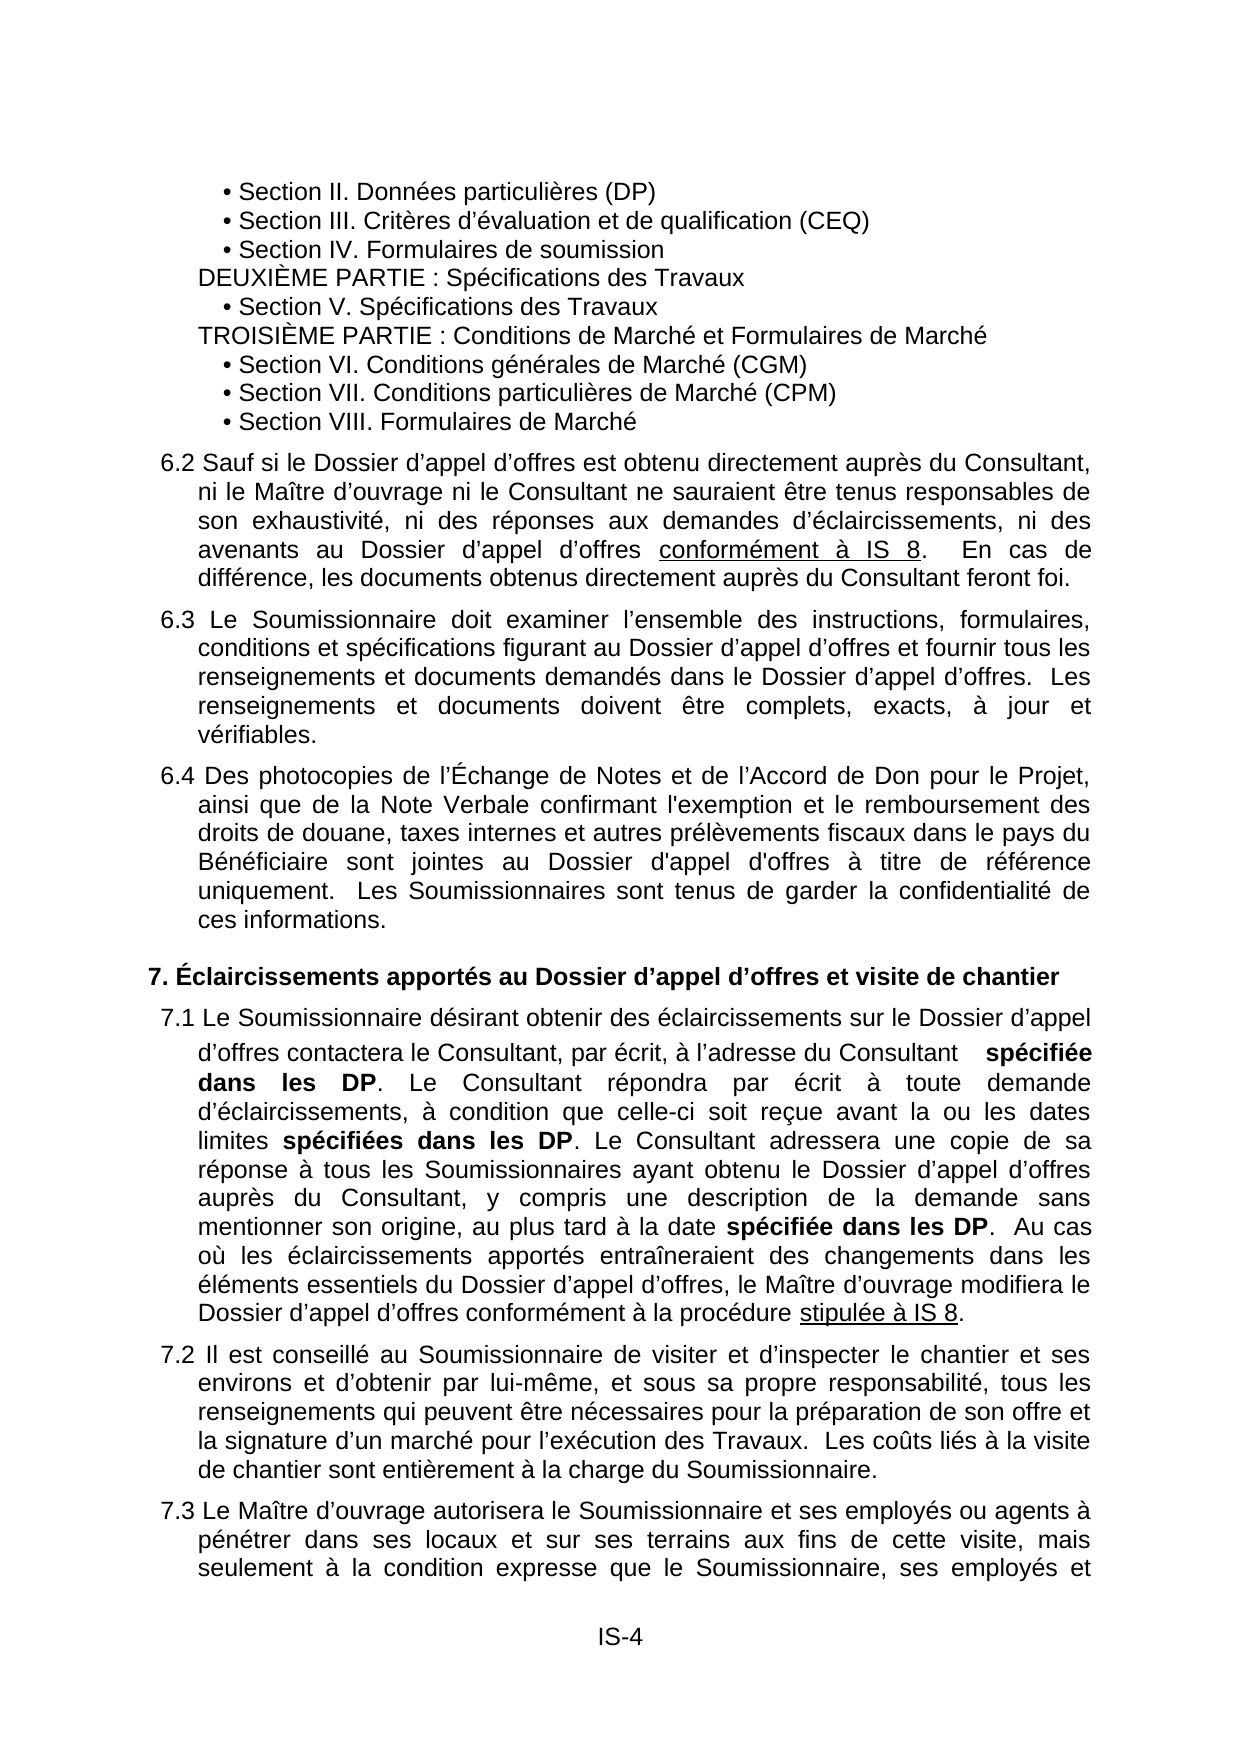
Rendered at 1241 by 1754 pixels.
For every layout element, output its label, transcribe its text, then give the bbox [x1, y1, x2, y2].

text • Section VI. Conditions générales de Marché (CGM) [223, 350, 1092, 378]
text 6.2 Sauf si le Dossier d’appel d’offres est obtenu directement auprès du Consultant, ni le Maître d’ouvrage ni le Consultant ne sauraient être tenus responsables de son exhaustivité, ni des réponses aux demandes d’éclaircissements, ni des avenants au Dossier d’appel d’offres conformément à IS 8. En cas de différence, les documents obtenus directement auprès du Consultant feront foi. [160, 448, 1092, 592]
text 7.1 Le Soumissionnaire désirant obtenir des éclaircissements sur le Dossier d’appel d’offres contactera le Consultant, par écrit, à l’adresse du Consultant spécifiée dans les DP. Le Consultant répondra par écrit à toute demande d’éclaircissements, à condition que celle-ci soit reçue avant la ou les dates limites spécifiées dans les DP. Le Consultant adressera une copie de sa réponse à tous les Soumissionnaires ayant obtenu le Dossier d’appel d’offres auprès du Consultant, y compris une description de la demande sans mentionner son origine, au plus tard à la date spécifiée dans les DP. Au cas où les éclaircissements apportés entraîneraient des changements dans les éléments essentiels du Dossier d’appel d’offres, le Maître d’ouvrage modifiera le Dossier d’appel d’offres conformément à la procédure stipulée à IS 8. [160, 1003, 1092, 1327]
text 6.3 Le Soumissionnaire doit examiner l’ensemble des instructions, formulaires, conditions et spécifications figurant au Dossier d’appel d’offres et fournir tous les renseignements et documents demandés dans le Dossier d’appel d’offres. Les renseignements et documents doivent être complets, exacts, à jour et vérifiables. [160, 605, 1092, 748]
text • Section VII. Conditions particulières de Marché (CPM) [223, 378, 1092, 407]
text • Section VIII. Formulaires de Marché [223, 407, 1092, 436]
text • Section V. Spécifications des Travaux [223, 292, 1092, 321]
text 7. Éclaircissements apportés au Dossier d’appel d’offres et visite de chantier [148, 962, 1092, 991]
text TROISIÈME PARTIE : Conditions de Marché et Formulaires de Marché [198, 321, 1092, 350]
text • Section II. Données particulières (DP) [223, 177, 1092, 206]
text DEUXIÈME PARTIE : Spécifications des Travaux [198, 263, 1092, 292]
text 6.4 Des photocopies de l’Échange de Notes et de l’Accord de Don pour le Projet, ainsi que de la Note Verbale confirmant l'exemption et le remboursement des droits de douane, taxes internes et autres prélèvements fiscaux dans le pays du Bénéficiaire sont jointes au Dossier d'appel d'offres à titre de référence uniquement. Les Soumissionnaires sont tenus de garder la confidentialité de ces informations. [160, 761, 1092, 933]
text • Section III. Critères d’évaluation et de qualification (CEQ) [223, 206, 1092, 235]
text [160, 1496, 1092, 1582]
text • Section IV. Formulaires de soumission [223, 235, 1092, 263]
text 7.2 Il est conseillé au Soumissionnaire de visiter et d’inspecter le chantier et ses environs et d’obtenir par lui-même, et sous sa propre responsabilité, tous les renseignements qui peuvent être nécessaires pour la préparation de son offre et la signature d’un marché pour l’exécution des Travaux. Les coûts liés à la visite de chantier sont entièrement à la charge du Soumissionnaire. [160, 1340, 1092, 1483]
